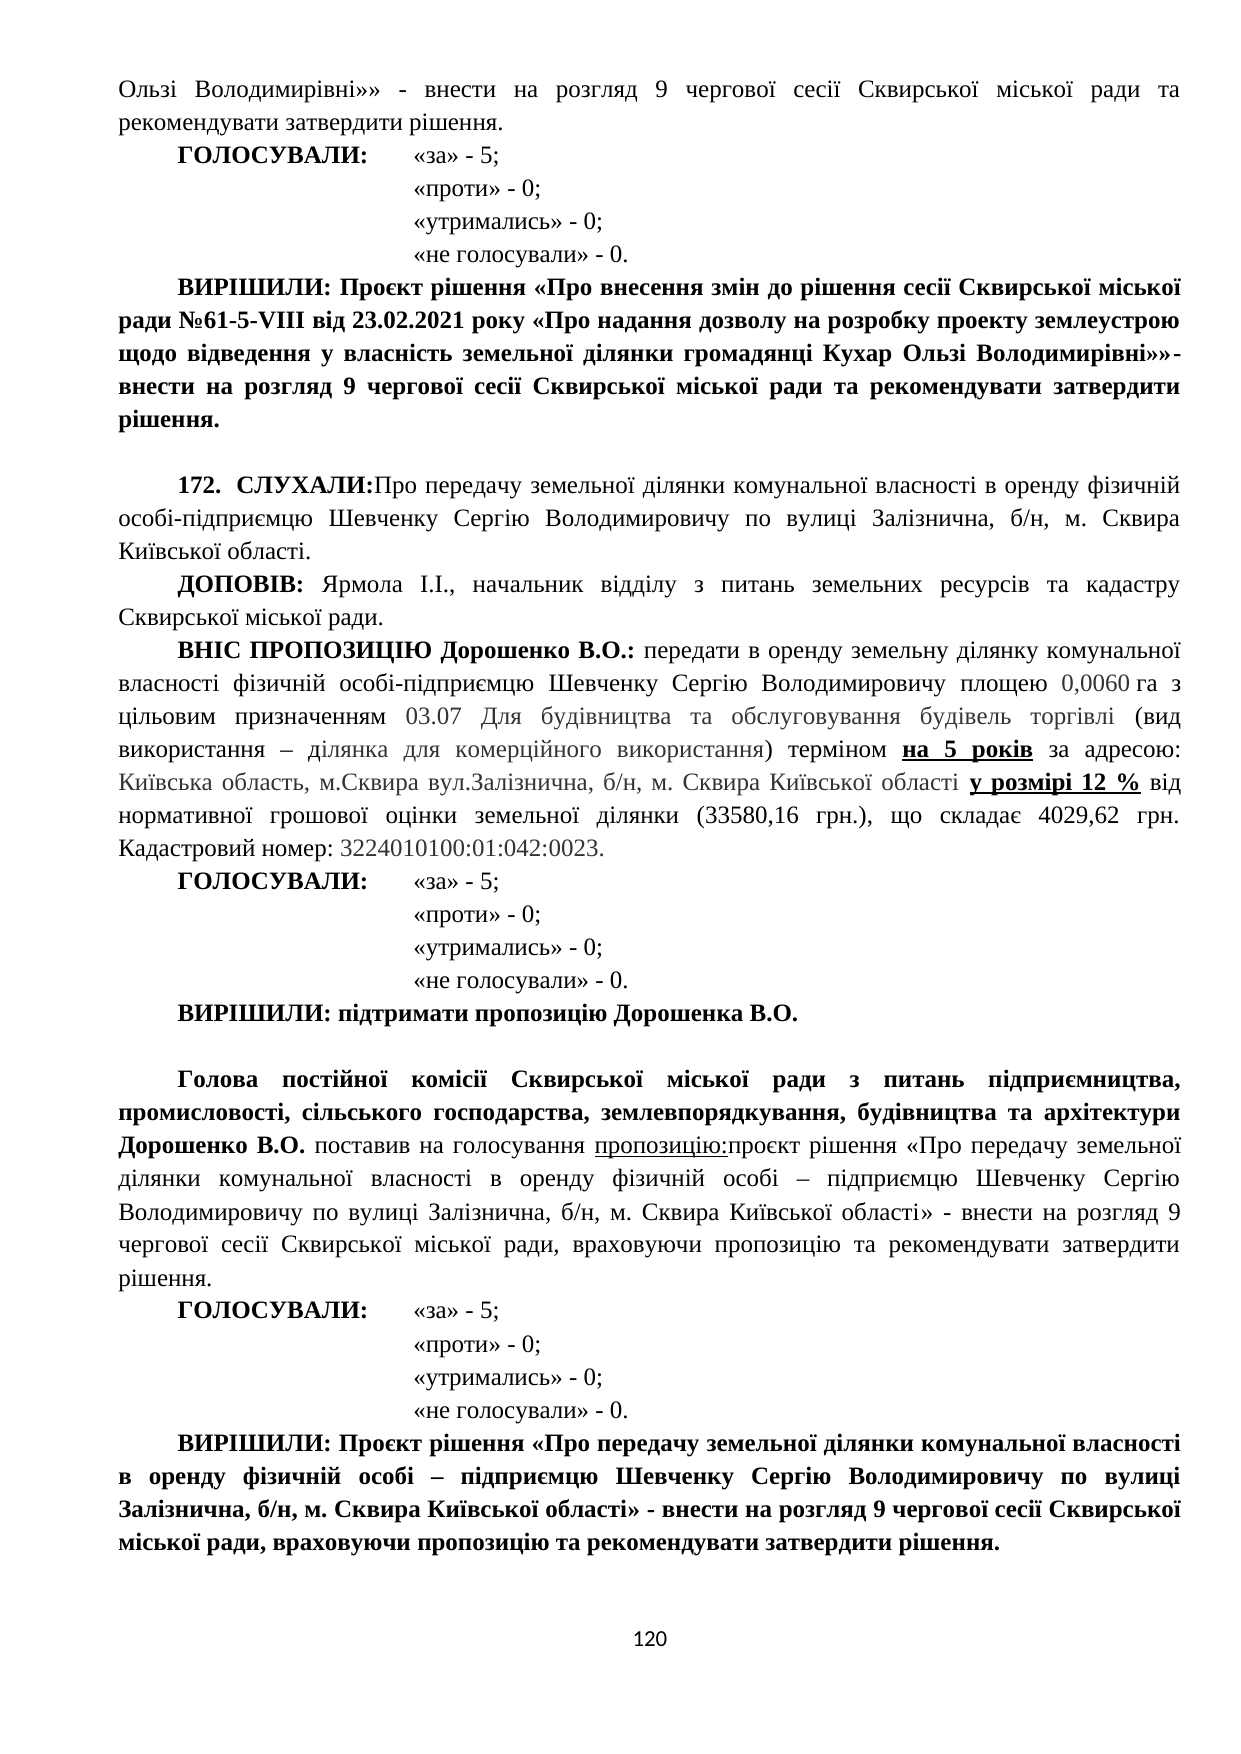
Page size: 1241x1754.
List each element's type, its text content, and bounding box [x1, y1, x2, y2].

text «не голосували» - 0. [118, 965, 1181, 994]
text ВИРІШИЛИ: Проєкт рішення «Про передачу земельної ділянки комунальної власності в оренду фізичній особі – підприємцю Шевченку Сергію Володимировичу по вулиці Залізнична, б/н, м. Сквира Київської області» - внести на розгляд 9 чергової сесії Сквирської міської ради, враховуючи пропозицію та рекомендувати затвердити рішення. [118, 1428, 1181, 1556]
text «проти» - 0; [118, 173, 1181, 202]
text «проти» - 0; [118, 1329, 1181, 1357]
text ГОЛОСУВАЛИ: «за» - 5; [118, 866, 1181, 895]
text ВИРІШИЛИ: Проєкт рішення «Про внесення змін до рішення сесії Сквирської міської ради №61-5-VIIІ від 23.02.2021 року «Про надання дозволу на розробку проекту землеустрою щодо відведення у власність земельної ділянки громадянці Кухар Ользі Володимирівні»»-внести на розгляд 9 чергової сесії Сквирської міської ради та рекомендувати затвердити рішення. [118, 272, 1181, 433]
text «утримались» - 0; [118, 1362, 1181, 1390]
text ВИРІШИЛИ: підтримати пропозицію Дорошенка В.О. [118, 998, 1181, 1027]
list СЛУХАЛИ:Про передачу земельної ділянки комунальної власності в оренду фізичній особі-підприємцю Шевченку Сергію Володимировичу по вулиці Залізнична, б/н, м. Сквира Київської області. [118, 470, 1181, 565]
text «утримались» - 0; [118, 932, 1181, 961]
text «утримались» - 0; [118, 206, 1181, 235]
text ГОЛОСУВАЛИ: «за» - 5; [118, 140, 1181, 169]
text Голова постійної комісії Сквирської міської ради з питань підприємництва, промисловості, сільського господарства, землевпорядкування, будівництва та архітектури Дорошенко В.О. поставив на голосування пропозицію:проєкт рішення «Про передачу земельної ділянки комунальної власності в оренду фізичній особі – підприємцю Шевченку Сергію Володимировичу по вулиці Залізнична, б/н, м. Сквира Київської області» - внести на розгляд 9 чергової сесії Сквирської міської ради, враховуючи пропозицію та рекомендувати затвердити рішення. [118, 1064, 1181, 1291]
text ДОПОВІВ: Ярмола І.І., начальник відділу з питань земельних ресурсів та кадастру Сквирської міської ради. [118, 569, 1181, 631]
text «проти» - 0; [118, 899, 1181, 928]
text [118, 74, 1181, 136]
text «не голосували» - 0. [118, 1395, 1181, 1423]
text ВНІС ПРОПОЗИЦІЮ Дорошенко В.О.: передати в оренду земельну ділянку комунальної власності фізичній особі-підприємцю Шевченку Сергію Володимировичу площею 0,0060 га з цільовим призначенням 03.07 Для будівництва та обслуговування будівель торгівлі (вид використання – ділянка для комерційного використання) терміном на 5 років за адресою: Київська область, м.Сквира вул.Залізнична, б/н, м. Сквира Київської області у розмірі 12 % від нормативної грошової оцінки земельної ділянки (33580,16 грн.), що складає 4029,62 грн. Кадастровий номер: 3224010100:01:042:0023. [118, 635, 1181, 862]
text ГОЛОСУВАЛИ: «за» - 5; [118, 1296, 1181, 1324]
text «не голосували» - 0. [118, 239, 1181, 268]
